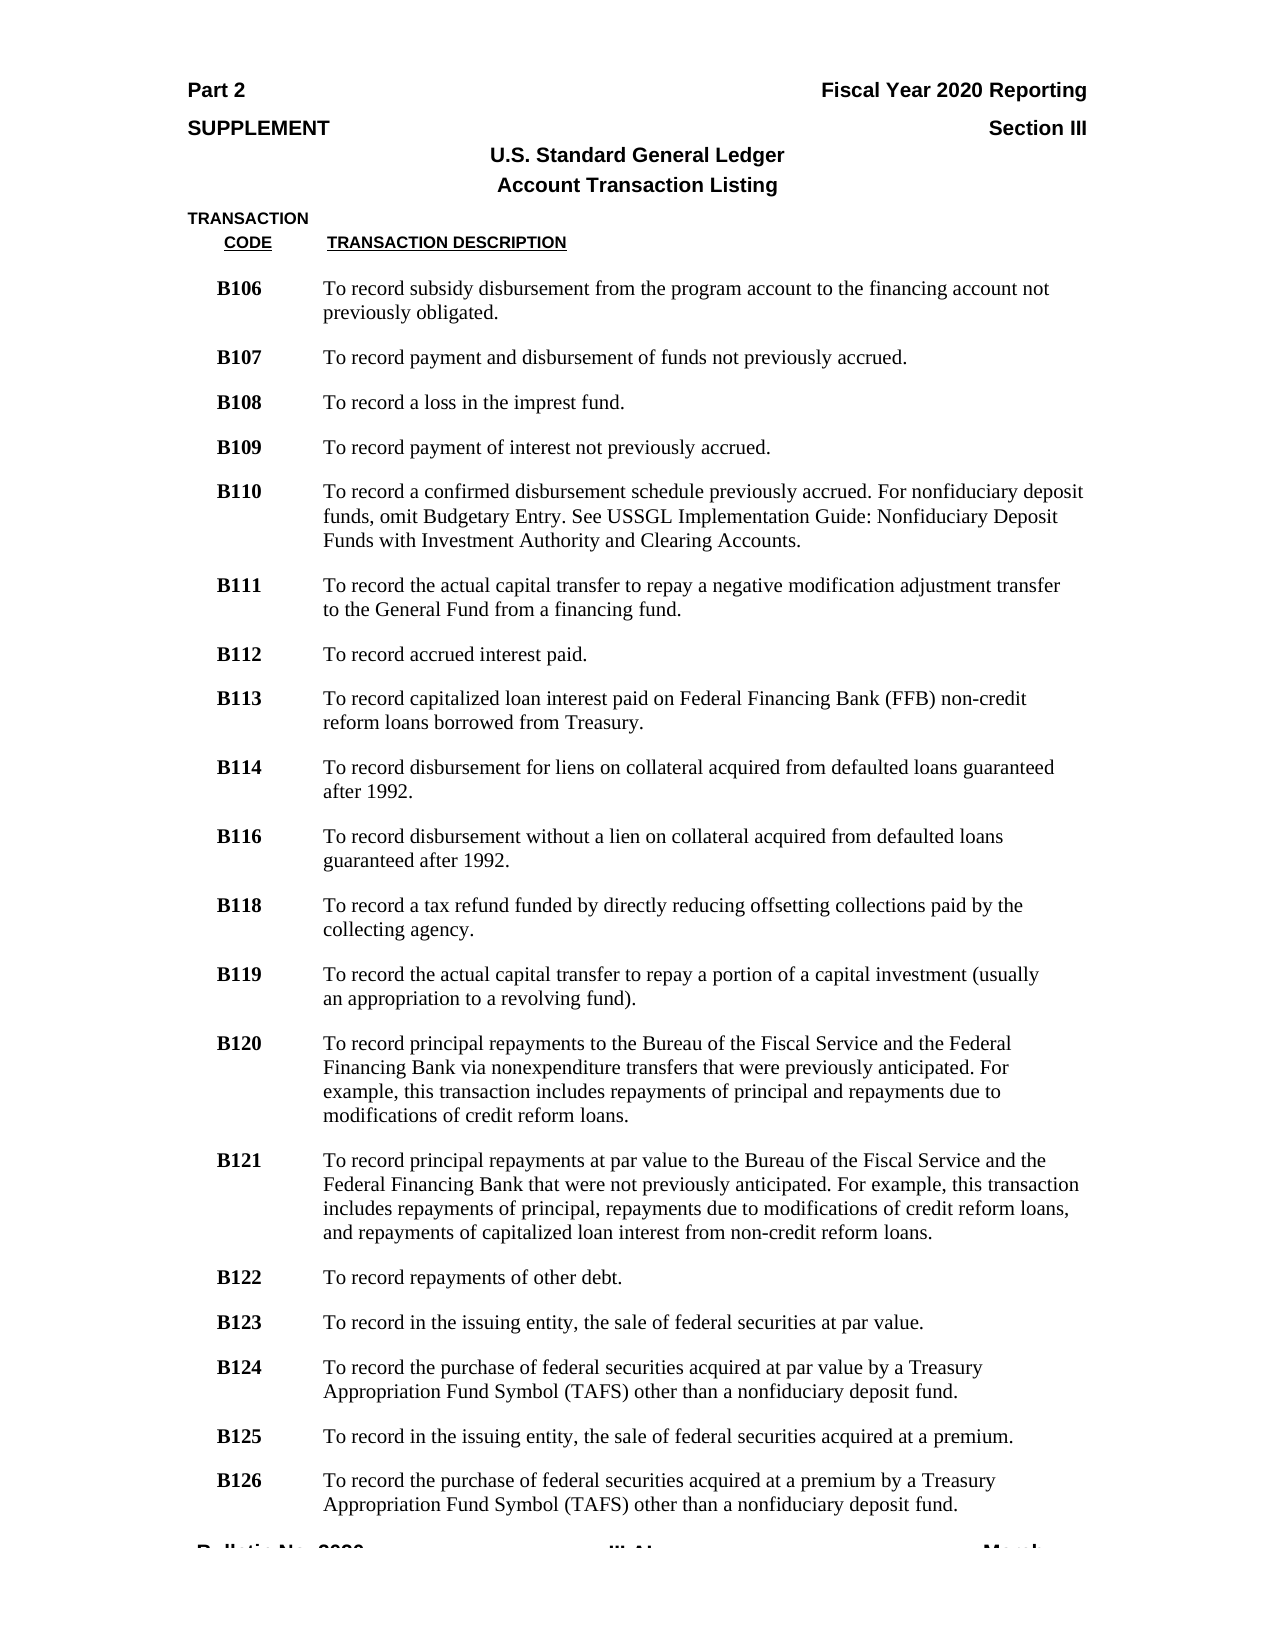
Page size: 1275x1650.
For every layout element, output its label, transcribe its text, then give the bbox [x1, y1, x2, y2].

text B111 To record the actual capital transfer to repay a negative modification adjustment transfer to the General Fund from a financing fund. [217, 572, 1081, 621]
text B107 To record payment and disbursement of funds not previously accrued. [217, 345, 1100, 369]
text B110 To record a confirmed disbursement schedule previously accrued. For nonfiduciary deposit funds, omit Budgetary Entry. See USSGL Implementation Guide: Nonfiduciary Deposit Funds with Investment Authority and Clearing Accounts. [217, 479, 1084, 552]
text B119 To record the actual capital transfer to repay a portion of a capital investment (usually an appropriation to a revolving fund). [217, 962, 1064, 1010]
text B121 To record principal repayments at par value to the Bureau of the Fiscal Service and the Federal Financing Bank that were not previously anticipated. For example, this transaction includes repayments of principal, repayments due to modifications of credit reform loans, and repayments of capitalized loan interest from non-credit reform loans. [217, 1148, 1079, 1244]
text B126 To record the purchase of federal securities acquired at a premium by a Treasury Appropriation Fund Symbol (TAFS) other than a nonfiduciary deposit fund. [217, 1468, 996, 1516]
text B113 To record capitalized loan interest paid on Federal Financing Bank (FFB) non-credit reform loans borrowed from Treasury. [217, 686, 1027, 734]
text B120 To record principal repayments to the Bureau of the Fiscal Service and the Federal Financing Bank via nonexpenditure transfers that were previously anticipated. For example, this transaction includes repayments of principal and repayments due to modifications of credit reform loans. [217, 1031, 1012, 1127]
text B108 To record a loss in the imprest fund. [217, 390, 1100, 414]
text B109 To record payment of interest not previously accrued. [217, 435, 1100, 459]
text B106 To record subsidy disbursement from the program account to the financing account not previously obligated. [217, 276, 1050, 324]
text B125 To record in the issuing entity, the sale of federal securities acquired at a premium. [217, 1423, 1100, 1448]
text B114 To record disbursement for liens on collateral acquired from defaulted loans guaranteed after 1992. [217, 755, 1055, 803]
text B112 To record accrued interest paid. [217, 641, 1100, 666]
text B124 To record the purchase of federal securities acquired at par value by a Treasury Appropriation Fund Symbol (TAFS) other than a nonfiduciary deposit fund. [217, 1354, 983, 1403]
text B123 To record in the issuing entity, the sale of federal securities at par value. [217, 1310, 1100, 1334]
text B116 To record disbursement without a lien on collateral acquired from defaulted loans guaranteed after 1992. [217, 824, 1004, 872]
text B118 To record a tax refund funded by directly reducing offsetting collections paid by the collecting agency. [217, 893, 1024, 941]
text B122 To record repayments of other debt. [217, 1265, 1100, 1289]
